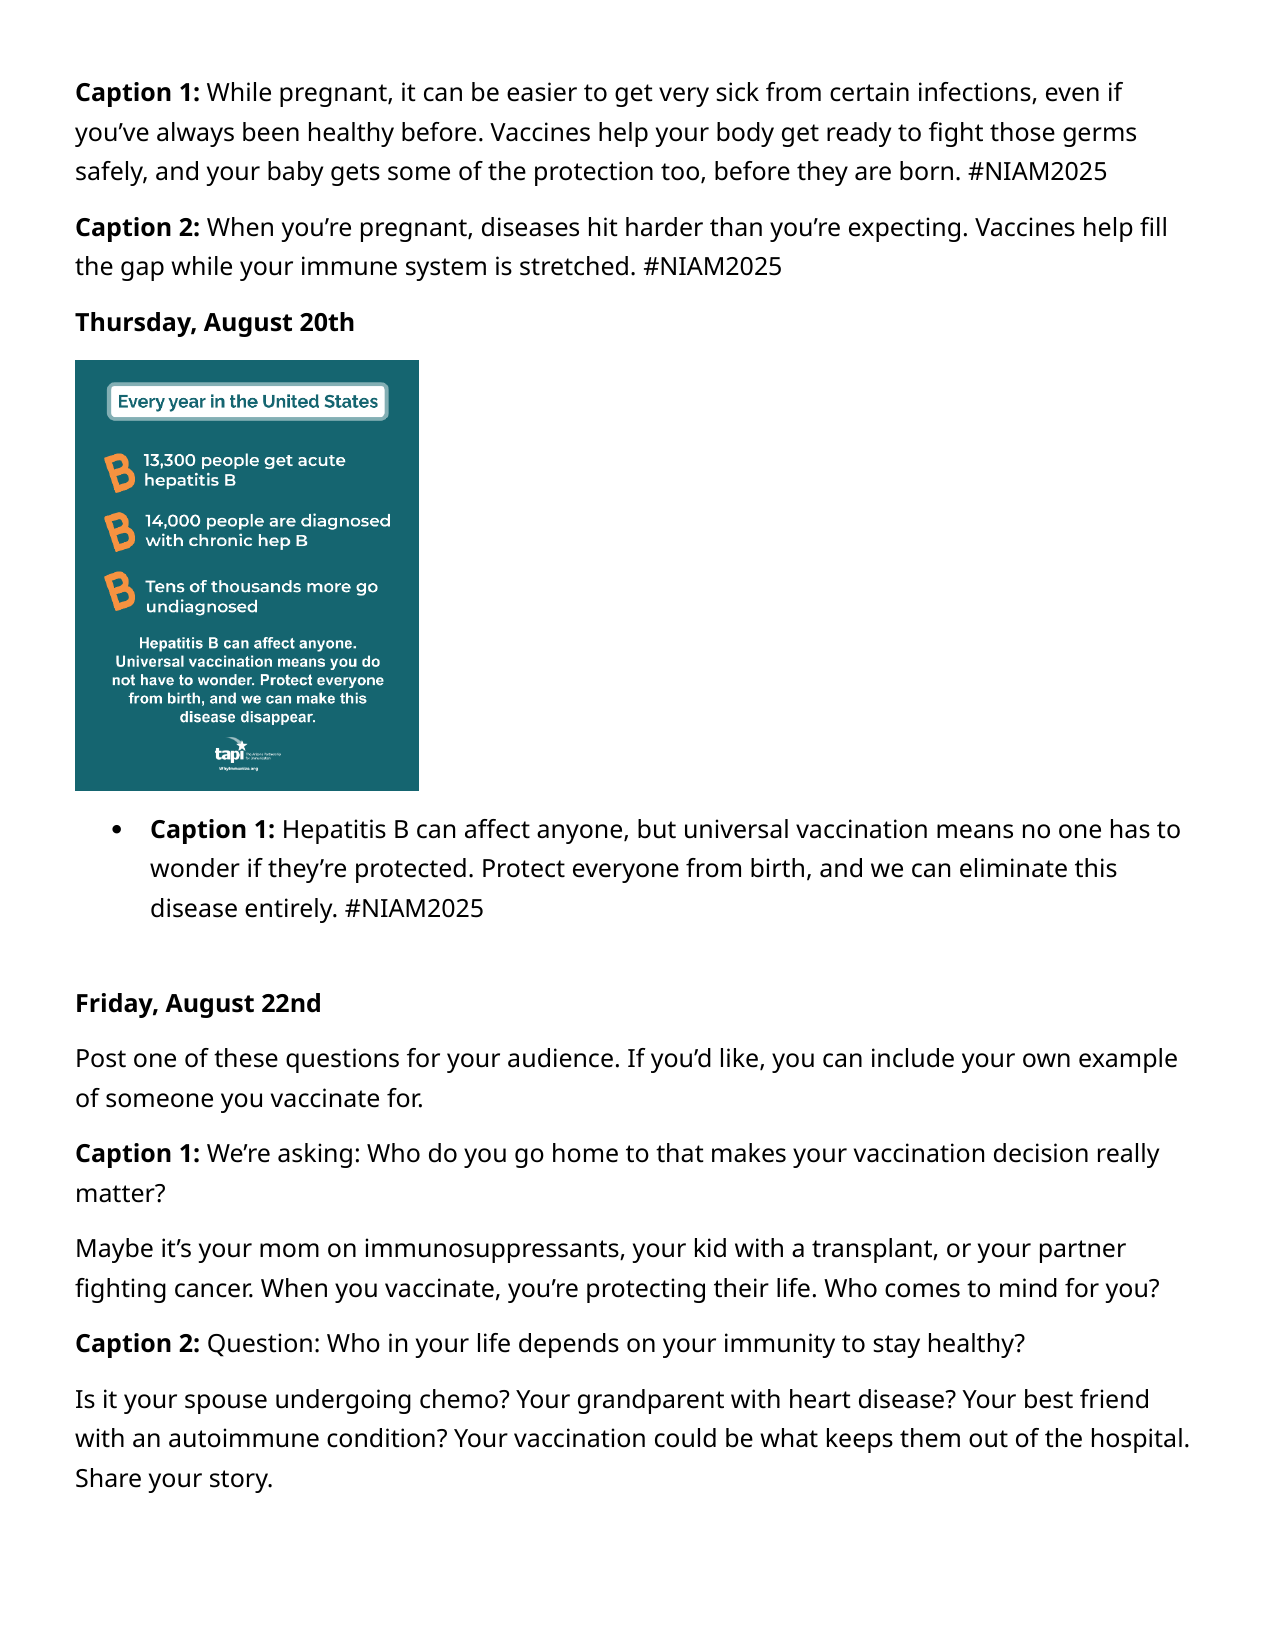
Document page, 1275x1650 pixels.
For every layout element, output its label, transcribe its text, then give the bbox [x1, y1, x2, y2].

text Is it your spouse undergoing chemo? Your grandparent with heart disease? Your best friend with an autoimmune condition? Your vaccination could be what keeps them out of the hospital. Share your story. [75, 1382, 1200, 1494]
text Post one of these questions for your audience. If you’d like, you can include your own example of someone you vaccinate for. [75, 1041, 1200, 1114]
picture [75, 360, 419, 791]
text Caption 2: Question: Who in your life depends on your immunity to stay healthy? [75, 1326, 1200, 1360]
list Caption 1: Hepatitis B can affect anyone, but universal vaccination means no one has to wonder if they’re protected. Protect everyone from birth, and we can eliminate this disease entirely. #NIAM2025 [112, 812, 1200, 924]
text Thursday, August 20th [75, 304, 1200, 338]
text Friday, August 22nd [75, 985, 1200, 1019]
text Caption 1: While pregnant, it can be easier to get very sick from certain infections, even if you’ve always been healthy before. Vaccines help your body get ready to fight those germs safely, and your baby gets some of the protection too, before they are born. #NIAM2025 [75, 75, 1200, 187]
text Caption 2: When you’re pregnant, diseases hit harder than you’re expecting. Vaccines help fill the gap while your immune system is stretched. #NIAM2025 [75, 209, 1200, 282]
text Caption 1: We’re asking: Who do you go home to that makes your vaccination decision really matter? [75, 1136, 1200, 1209]
text Maybe it’s your mom on immunosuppressants, your kid with a transplant, or your partner fighting cancer. When you vaccinate, you’re protecting their life. Who comes to mind for you? [75, 1231, 1200, 1304]
